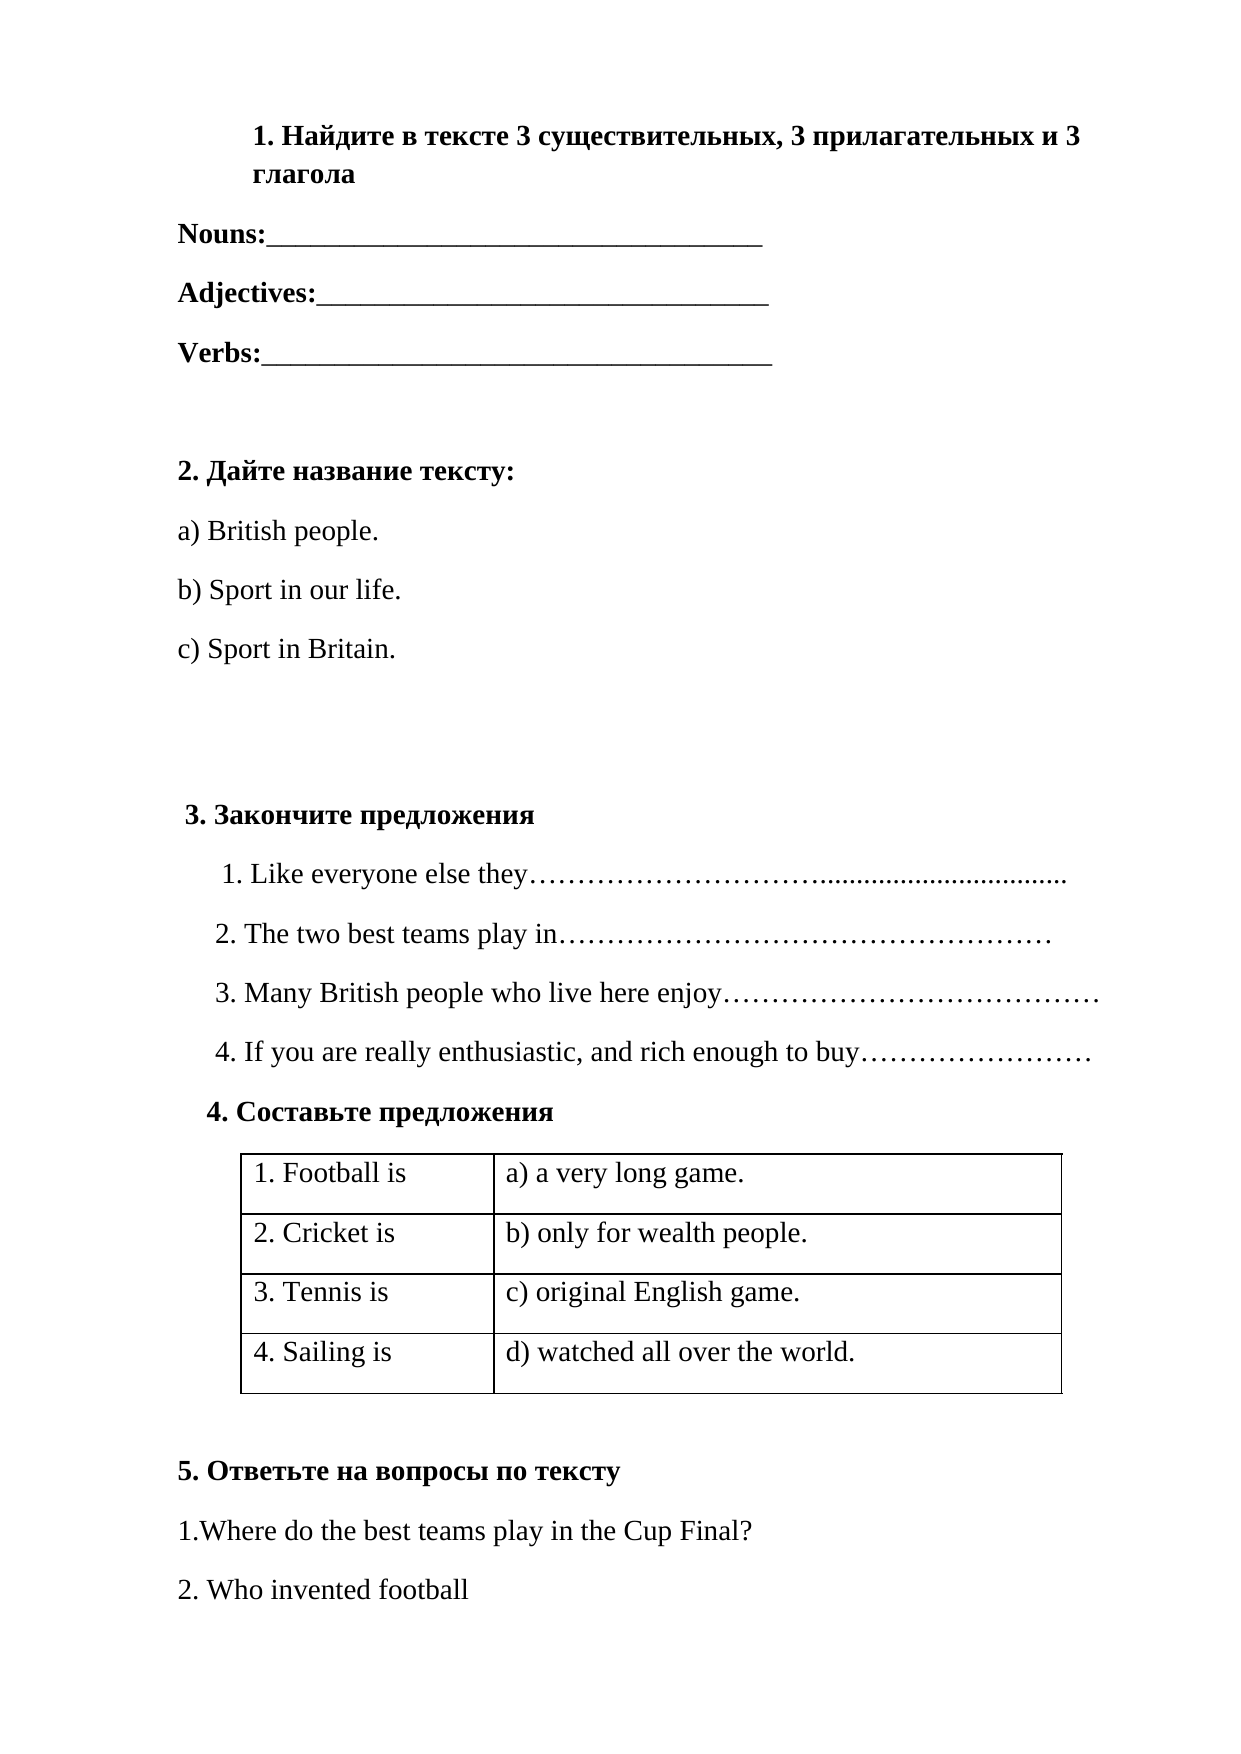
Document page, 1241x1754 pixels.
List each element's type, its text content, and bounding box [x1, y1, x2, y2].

text 1. Like everyone else they………………………….................................. [177, 856, 1152, 890]
text Adjectives:_______________________________ [177, 275, 1152, 309]
text Verbs:___________________________________ [177, 335, 1152, 368]
text b) Sport in our life. [177, 572, 1152, 606]
table_cell b) only for wealth people. [495, 1215, 1061, 1273]
table_cell 4. Sailing is [242, 1334, 493, 1392]
table_cell 2. Cricket is [242, 1215, 493, 1273]
text Nouns:__________________________________ [177, 216, 1152, 249]
text 2. The two best teams play in…………………………………………… [215, 916, 1152, 949]
text 1.Where do the best teams play in the Cup Final? [177, 1513, 1152, 1546]
text 4. Составьте предложения [177, 1094, 1152, 1127]
table_header a) a very long game. [495, 1155, 1061, 1213]
text 1. Найдите в тексте 3 существительных, 3 прилагательных и 3 глагола [252, 118, 1152, 190]
text 2. Who invented football [177, 1572, 1152, 1606]
text 3. Many British people who live here enjoy………………………………… [215, 975, 1152, 1009]
table_cell d) watched all over the world. [495, 1334, 1061, 1392]
table_cell c) original English game. [495, 1275, 1061, 1333]
text 2. Дайте название тексту: [177, 453, 1152, 487]
text c) Sport in Britain. [177, 632, 1152, 665]
table_cell 3. Tennis is [242, 1275, 493, 1333]
text 4. If you are really enthusiastic, and rich enough to buy…………………… [215, 1034, 1152, 1068]
text a) British people. [177, 513, 1152, 546]
text 3. Закончите предложения [177, 797, 1152, 831]
text 5. Ответьте на вопросы по тексту [177, 1453, 1152, 1487]
table_header 1. Football is [242, 1155, 493, 1213]
